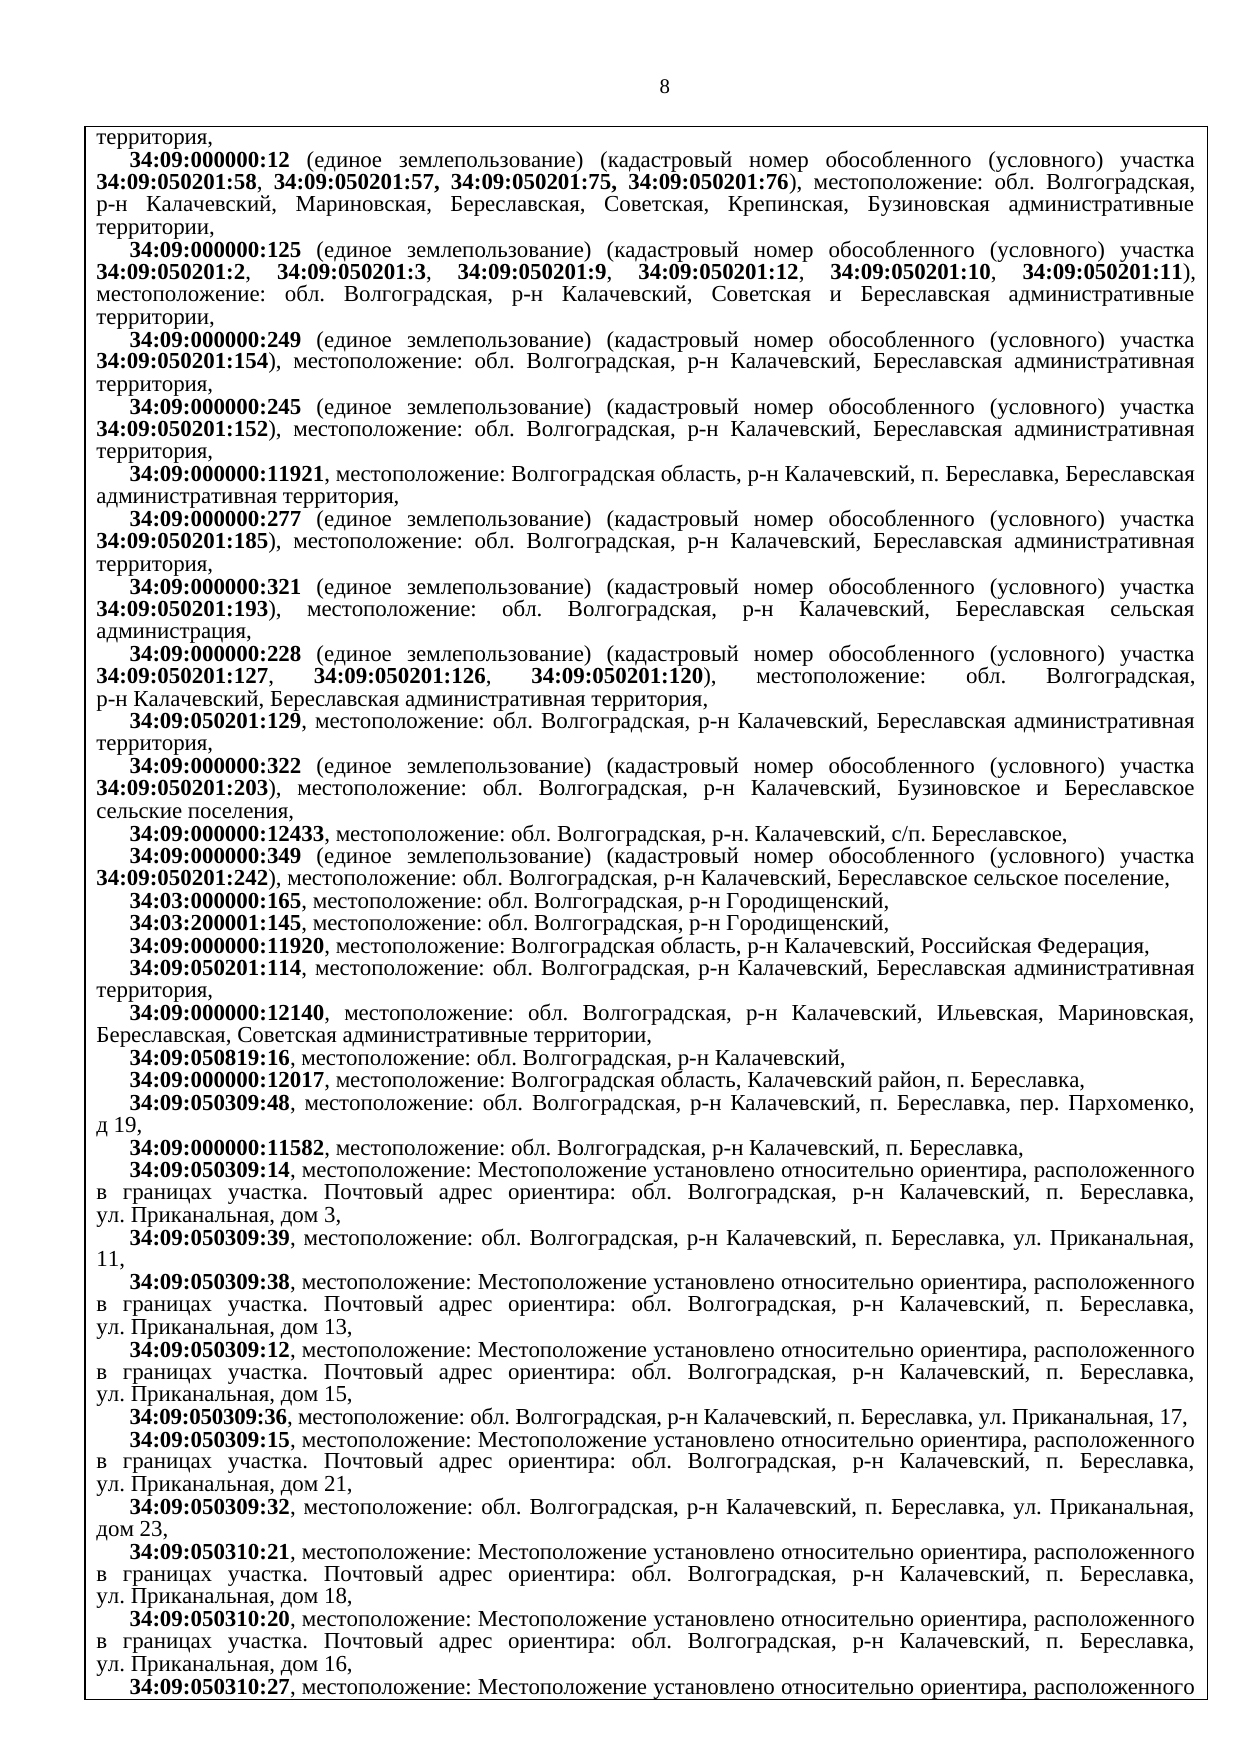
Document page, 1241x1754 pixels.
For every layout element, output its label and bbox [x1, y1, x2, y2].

table_cell [86, 127, 1207, 1698]
